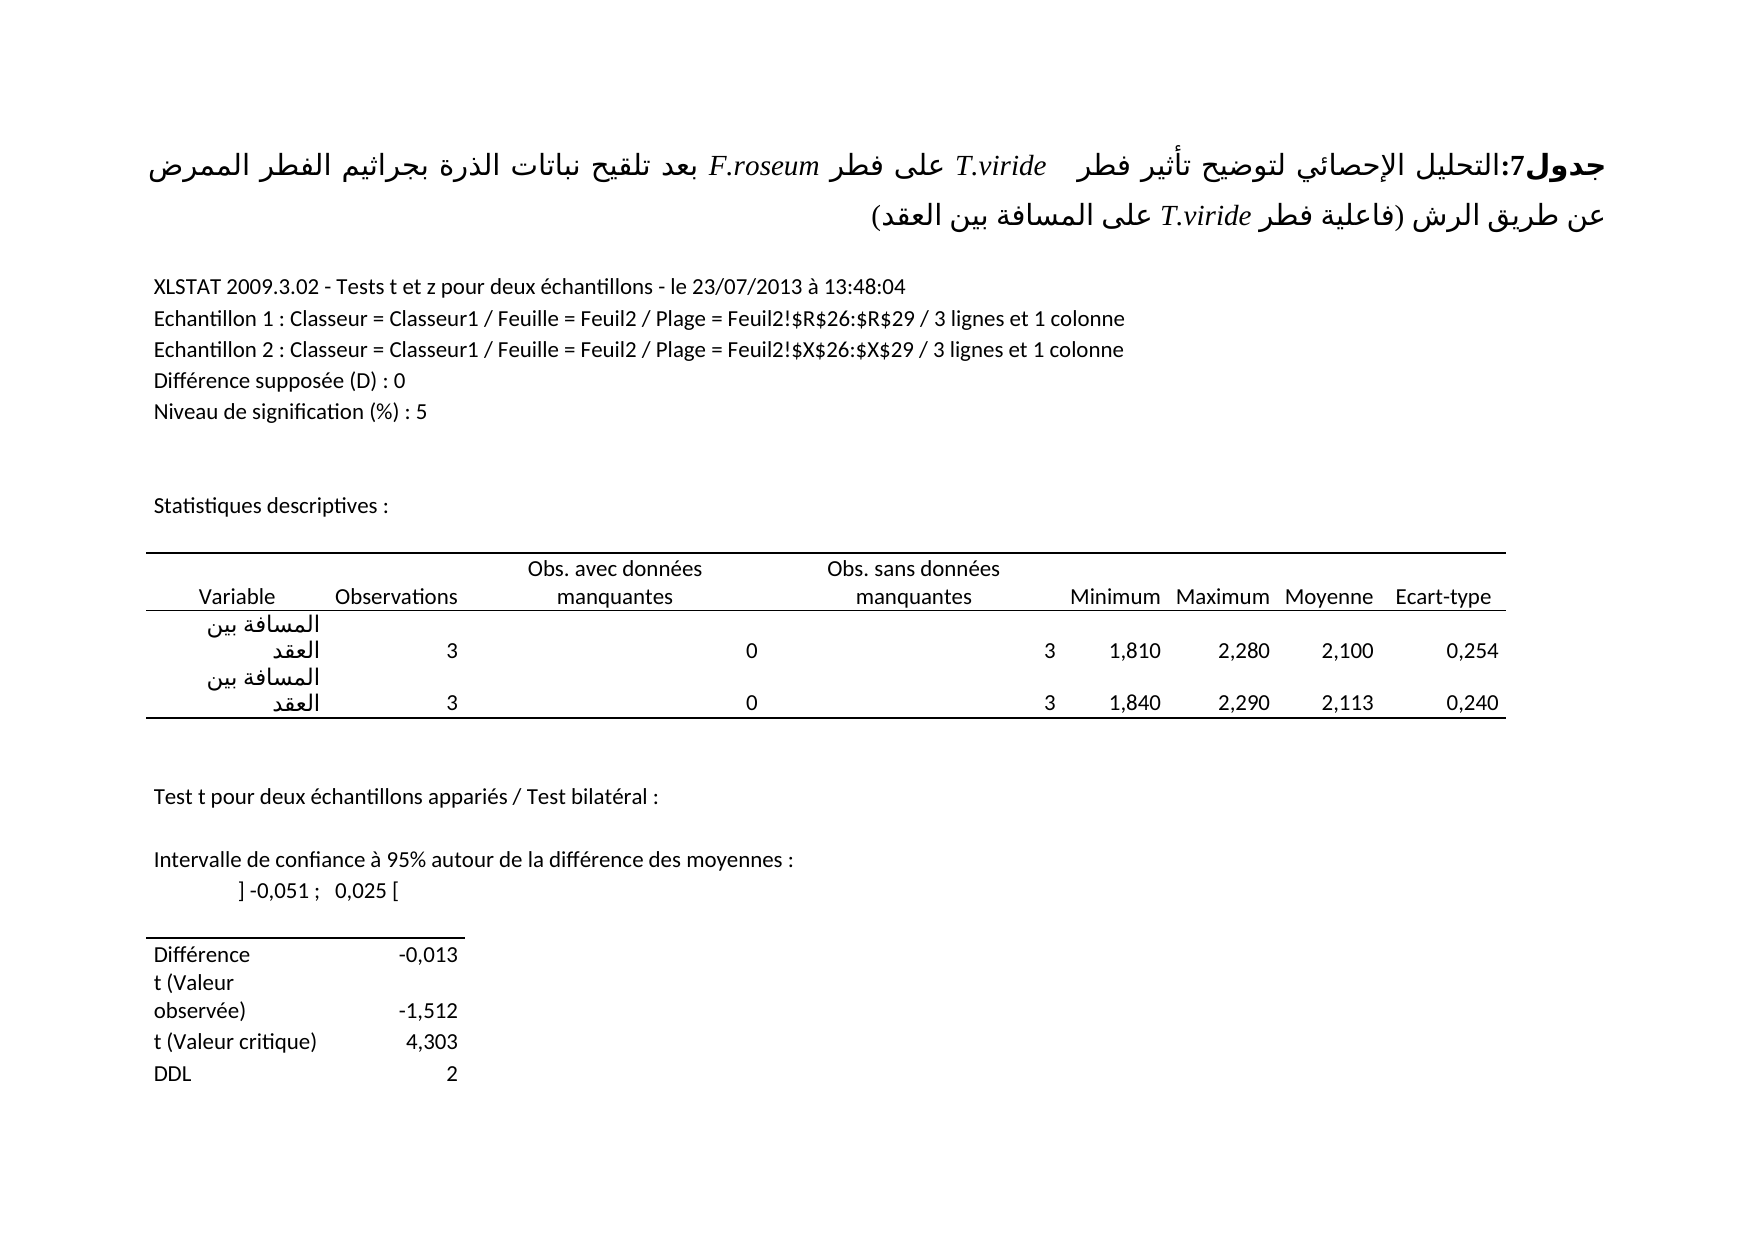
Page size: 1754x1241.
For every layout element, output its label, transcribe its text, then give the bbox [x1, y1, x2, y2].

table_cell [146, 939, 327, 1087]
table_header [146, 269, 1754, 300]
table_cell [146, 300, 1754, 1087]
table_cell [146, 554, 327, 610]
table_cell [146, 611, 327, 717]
text جدول7:التحليل الإحصائي لتوضيح تأثير فطر T.viride على فطر F.roseum بعد تلقيح نباتات الذرة بجراثيم الفطر الممرض عن طريق الرش (فاعلية فطر T.viride على المسافة بين العقد) [148, 148, 1606, 232]
